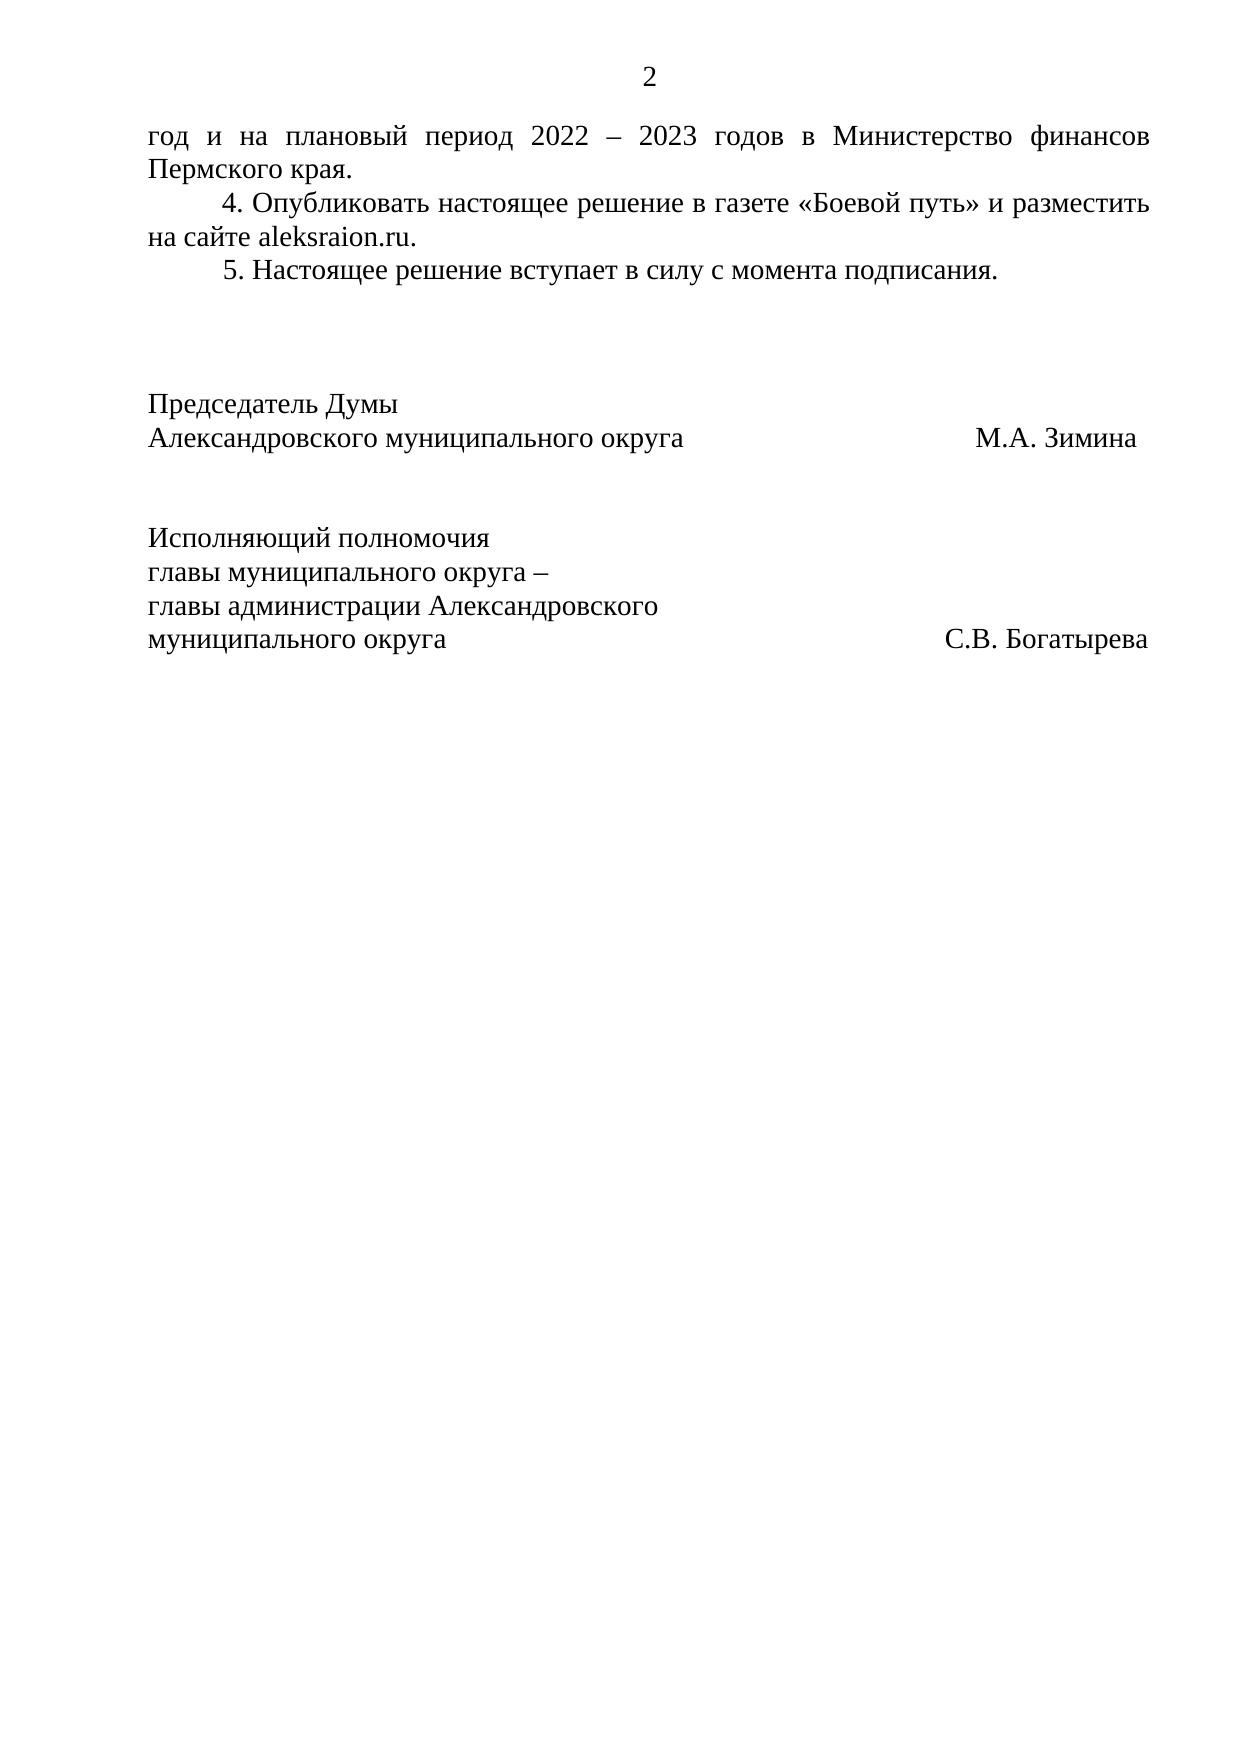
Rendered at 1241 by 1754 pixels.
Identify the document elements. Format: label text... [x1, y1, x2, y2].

text главы администрации Александровского [148, 588, 1152, 621]
text главы муниципального округа – [148, 554, 1152, 588]
text 4. Опубликовать настоящее решение в газете «Боевой путь» и разместить на сайте aleksraion.ru. [148, 185, 1152, 252]
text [148, 118, 1152, 185]
text 5. Настоящее решение вступает в силу с момента подписания. [148, 252, 1152, 286]
text Александровского муниципального округа М.А. Зимина [148, 420, 1152, 453]
text Исполняющий полномочия [148, 521, 1152, 554]
text Председатель Думы [148, 386, 1152, 420]
text муниципального округа С.В. Богатырева [148, 621, 1152, 655]
